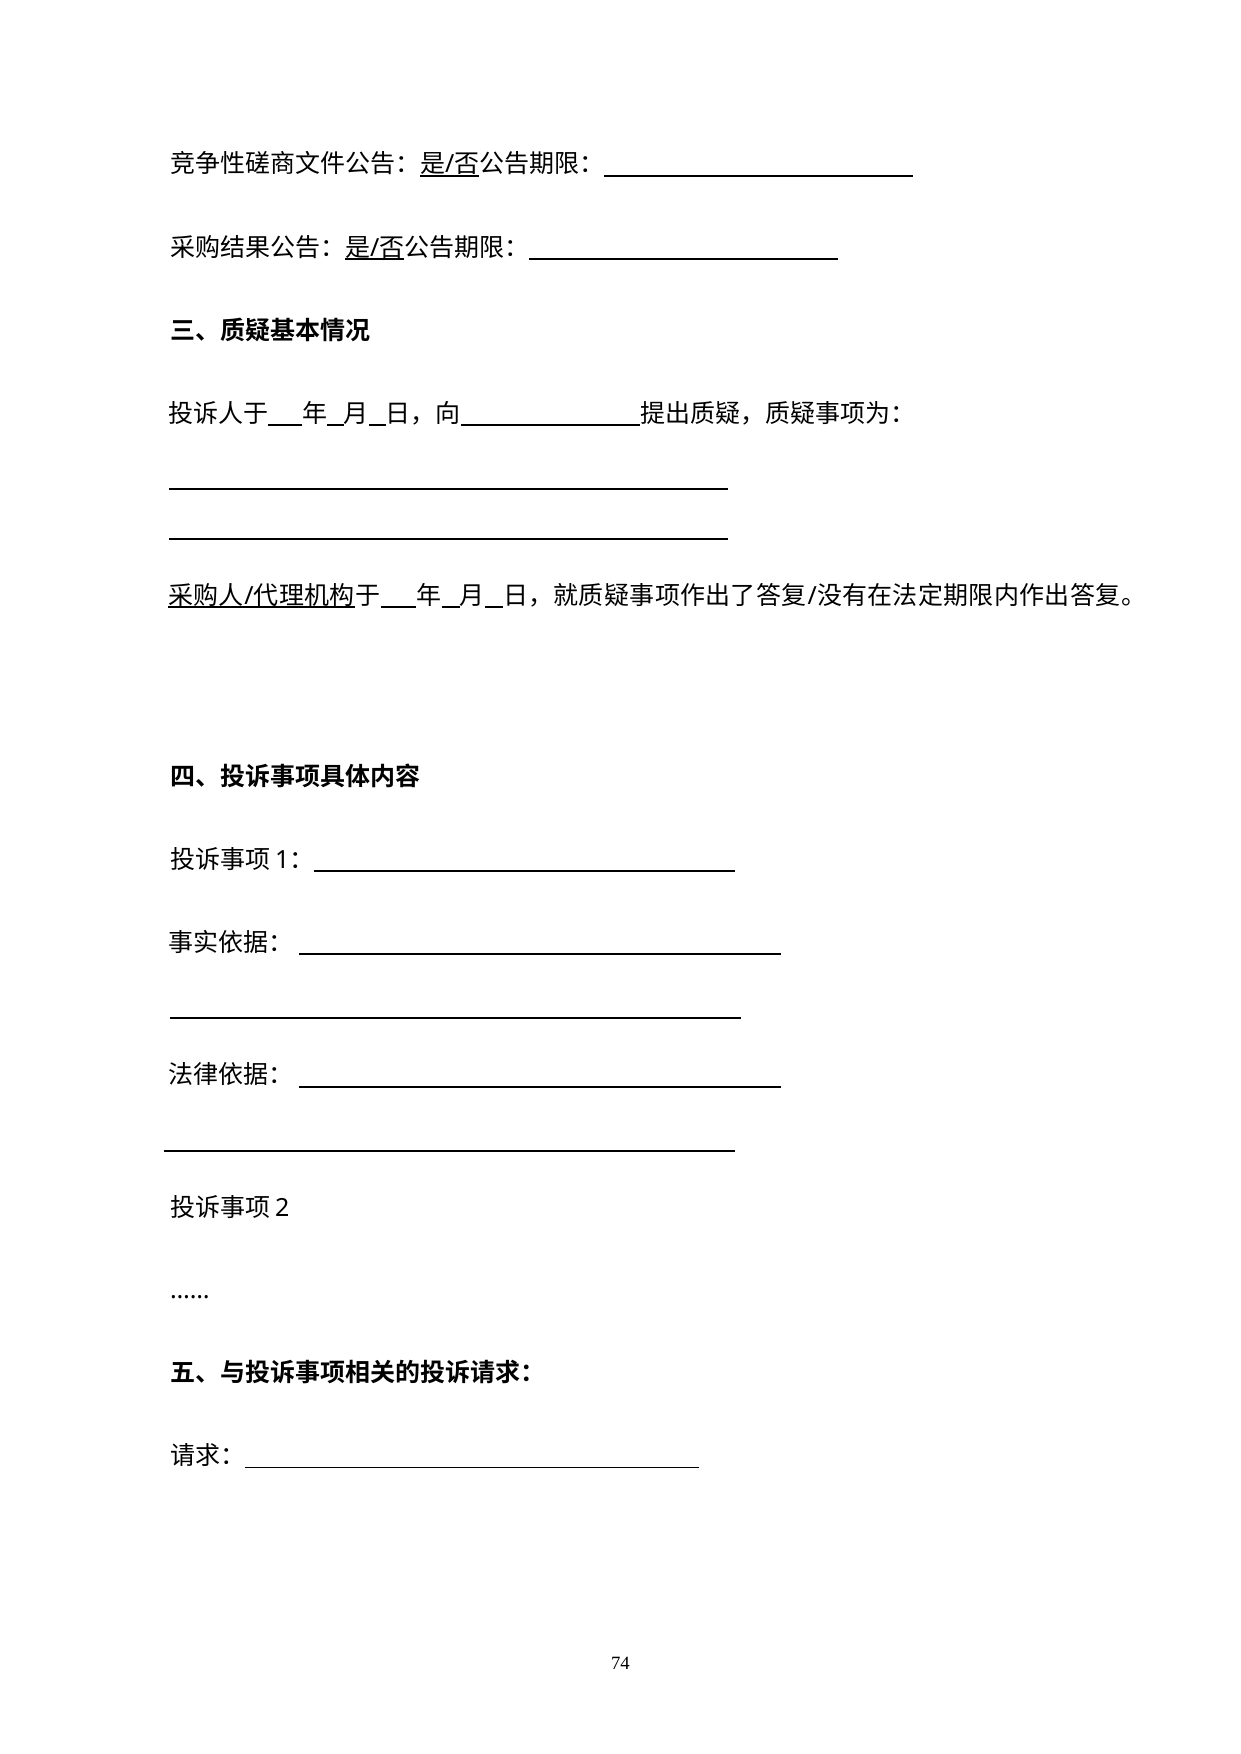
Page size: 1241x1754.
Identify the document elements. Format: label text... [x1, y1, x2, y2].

text 请求： [121, 1421, 1122, 1486]
text 投诉人于 年 月 日，向 提出质疑，质疑事项为： [118, 379, 1122, 444]
text 三、质疑基本情况 [121, 296, 1122, 361]
text 四、投诉事项具体内容 [121, 742, 1122, 807]
text 投诉事项2 [121, 1173, 1122, 1238]
text 竞争性磋商文件公告：是/否公告期限： [121, 129, 1122, 194]
text 采购人/代理机构于 年 月 日，就质疑事项作出了答复/没有在法定期限内作出答复。 [118, 561, 1122, 723]
text 事实依据： [118, 908, 1122, 973]
text 采购结果公告：是/否公告期限： [121, 213, 1122, 278]
text 法律依据： [118, 1040, 1122, 1105]
text …… [121, 1256, 1122, 1321]
text 投诉事项1： [121, 825, 1122, 890]
text 五、与投诉事项相关的投诉请求： [121, 1338, 1122, 1403]
